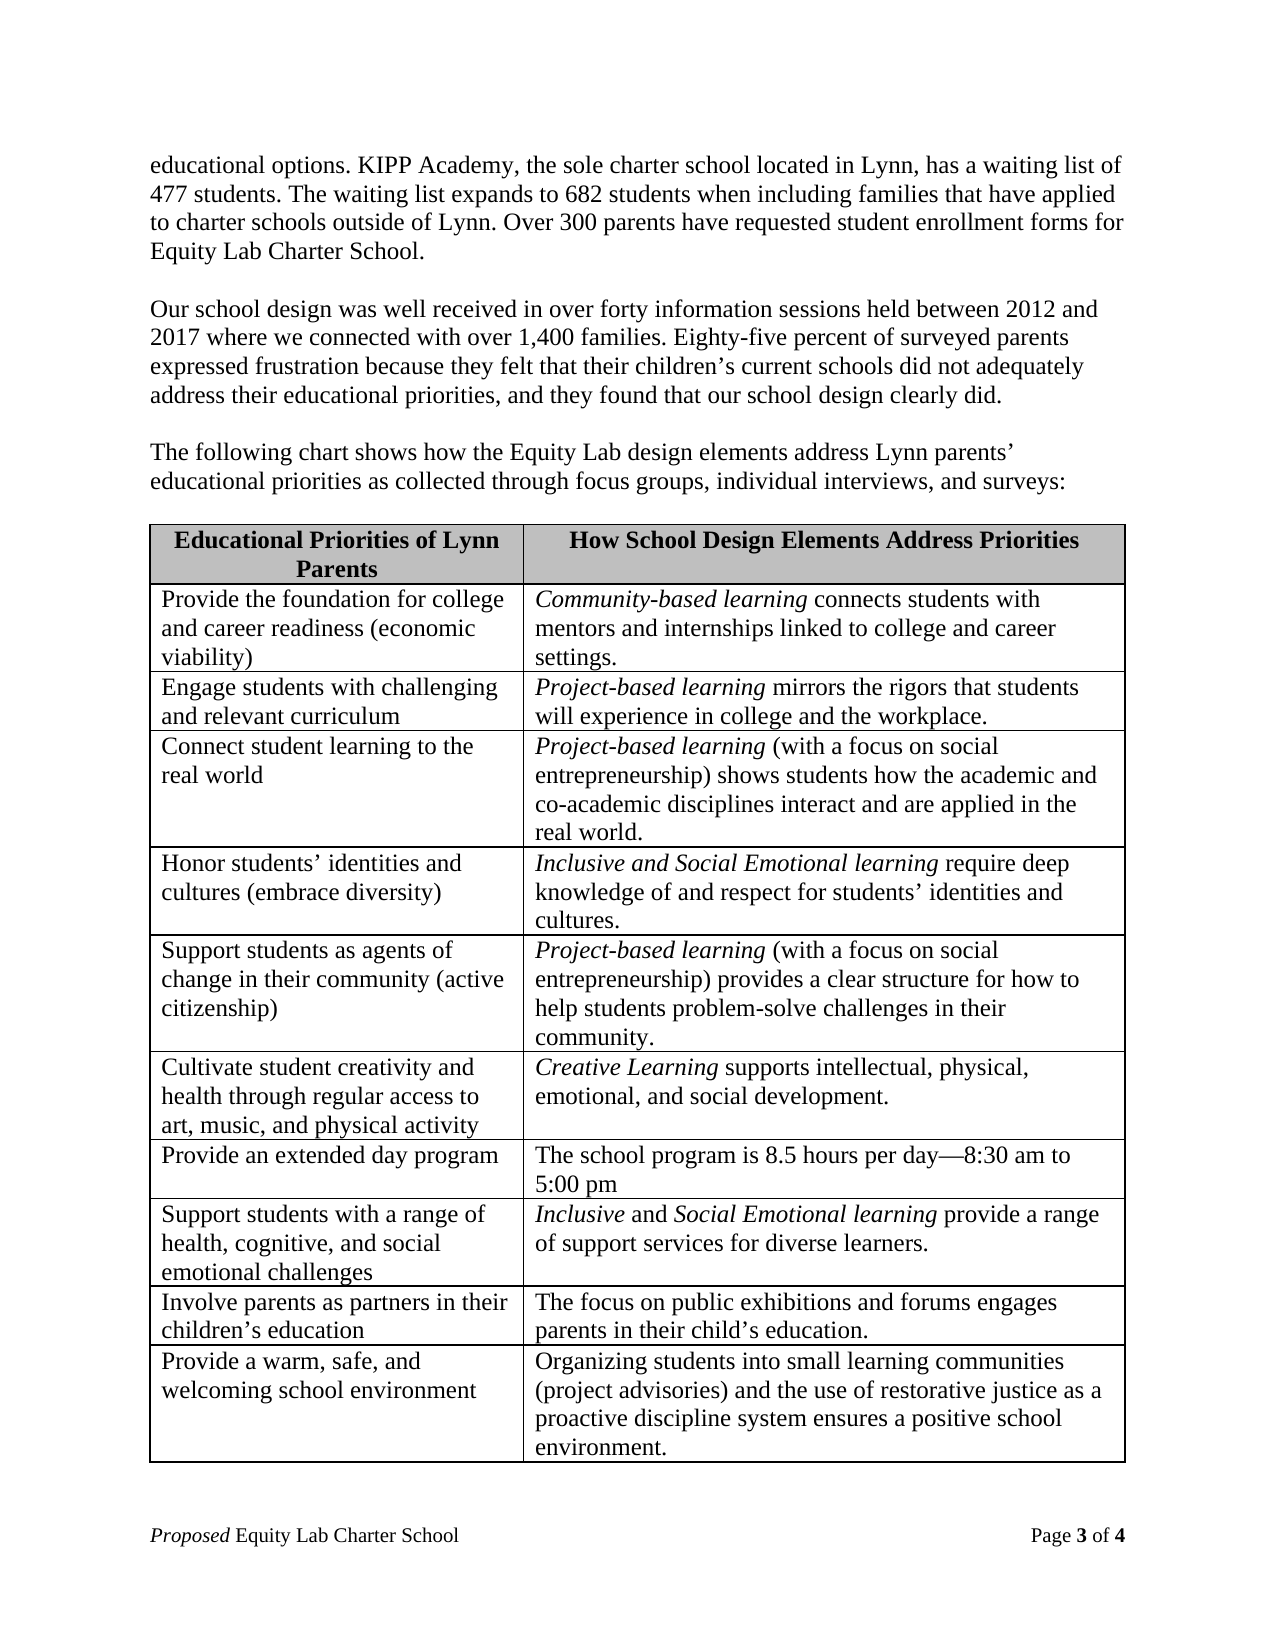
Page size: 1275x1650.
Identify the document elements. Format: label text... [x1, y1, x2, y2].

table_cell Inclusive and Social Emotional learning provide a range of support services for diverse learners. [524, 1199, 1124, 1285]
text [150, 150, 1125, 265]
table_header How School Design Elements Address Priorities [524, 525, 1124, 583]
table_cell Provide an extended day program [151, 1140, 523, 1197]
table_cell Engage students with challenging and relevant curriculum [151, 672, 523, 730]
table_cell Inclusive and Social Emotional learning require deep knowledge of and respect for students’ identities and cultures. [524, 848, 1124, 934]
table_cell Involve parents as partners in their children’s education [151, 1287, 523, 1344]
table_cell Project-based learning (with a focus on social entrepreneurship) shows students how the academic and co-academic disciplines interact and are applied in the real world. [524, 731, 1124, 846]
table_cell Honor students’ identities and cultures (embrace diversity) [151, 848, 523, 934]
table_header Educational Priorities of Lynn Parents [151, 525, 523, 583]
text The following chart shows how the Equity Lab design elements address Lynn parents’ educational priorities as collected through focus groups, individual interviews, and surveys: [150, 437, 1125, 495]
table_cell Cultivate student creativity and health through regular access to art, music, and physical activity [151, 1052, 523, 1138]
table_cell Project-based learning (with a focus on social entrepreneurship) provides a clear structure for how to help students problem-solve challenges in their community. [524, 936, 1124, 1051]
table_cell Community-based learning connects students with mentors and internships linked to college and career settings. [524, 585, 1124, 671]
table_cell Support students with a range of health, cognitive, and social emotional challenges [151, 1199, 523, 1285]
table_cell Creative Learning supports intellectual, physical, emotional, and social development. [524, 1052, 1124, 1138]
table_cell The school program is 8.5 hours per day—8:30 am to 5:00 pm [524, 1140, 1124, 1197]
table_cell Project-based learning mirrors the rigors that students will experience in college and the workplace. [524, 672, 1124, 730]
text Our school design was well received in over forty information sessions held between 2012 and 2017 where we connected with over 1,400 families. Eighty-five percent of surveyed parents expressed frustration because they felt that their children’s current schools did not adequately address their educational priorities, and they found that our school design clearly did. [150, 294, 1125, 409]
table_cell Provide the foundation for college and career readiness (economic viability) [151, 585, 523, 671]
table_cell Connect student learning to the real world [151, 731, 523, 846]
table_cell Support students as agents of change in their community (active citizenship) [151, 936, 523, 1051]
table_cell The focus on public exhibitions and forums engages parents in their child’s education. [524, 1287, 1124, 1344]
table_cell Organizing students into small learning communities (project advisories) and the use of restorative justice as a proactive discipline system ensures a positive school environment. [524, 1346, 1124, 1461]
table_cell Provide a warm, safe, and welcoming school environment [151, 1346, 523, 1461]
